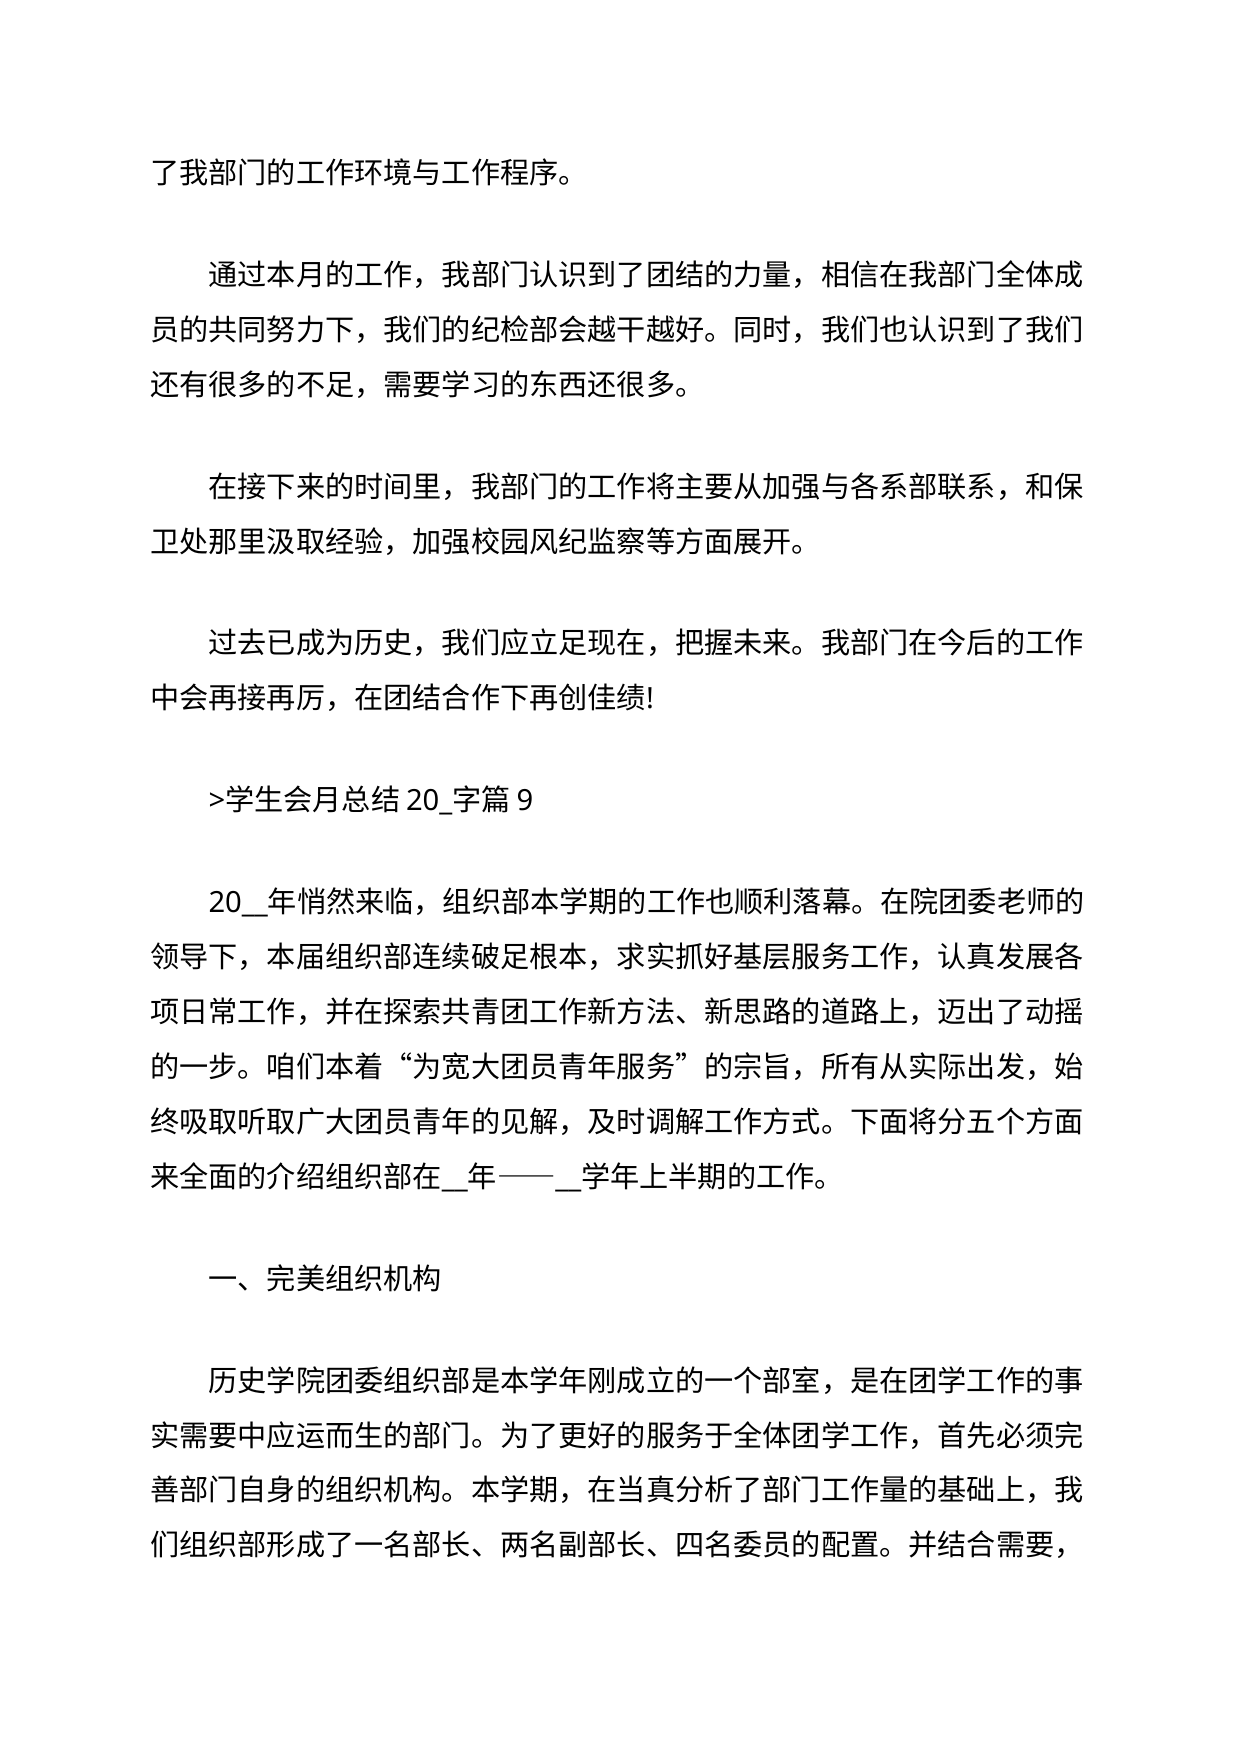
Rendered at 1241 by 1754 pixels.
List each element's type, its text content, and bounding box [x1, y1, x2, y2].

text 过去已成为历史，我们应立足现在，把握未来。我部门在今后的工作中会再接再厉，在团结合作下再创佳绩! [150, 620, 1090, 717]
text 在接下来的时间里，我部门的工作将主要从加强与各系部联系，和保卫处那里汲取经验，加强校园风纪监察等方面展开。 [150, 463, 1090, 561]
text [150, 150, 1090, 192]
text 20__年悄然来临，组织部本学期的工作也顺利落幕。在院团委老师的领导下，本届组织部连续破足根本，求实抓好基层服务工作，认真发展各项日常工作，并在探索共青团工作新方法、新思路的道路上，迈出了动摇的一步。咱们本着“为宽大团员青年服务”的宗旨，所有从实际出发，始终吸取听取广大团员青年的见解，及时调解工作方式。下面将分五个方面来全面的介绍组织部在__年――__学年上半期的工作。 [150, 879, 1090, 1196]
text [150, 1357, 1090, 1564]
text 通过本月的工作，我部门认识到了团结的力量，相信在我部门全体成员的共同努力下，我们的纪检部会越干越好。同时，我们也认识到了我们还有很多的不足，需要学习的东西还很多。 [150, 252, 1090, 404]
text >学生会月总结20_字篇9 [150, 777, 1090, 819]
text 一、完美组织机构 [150, 1255, 1090, 1298]
